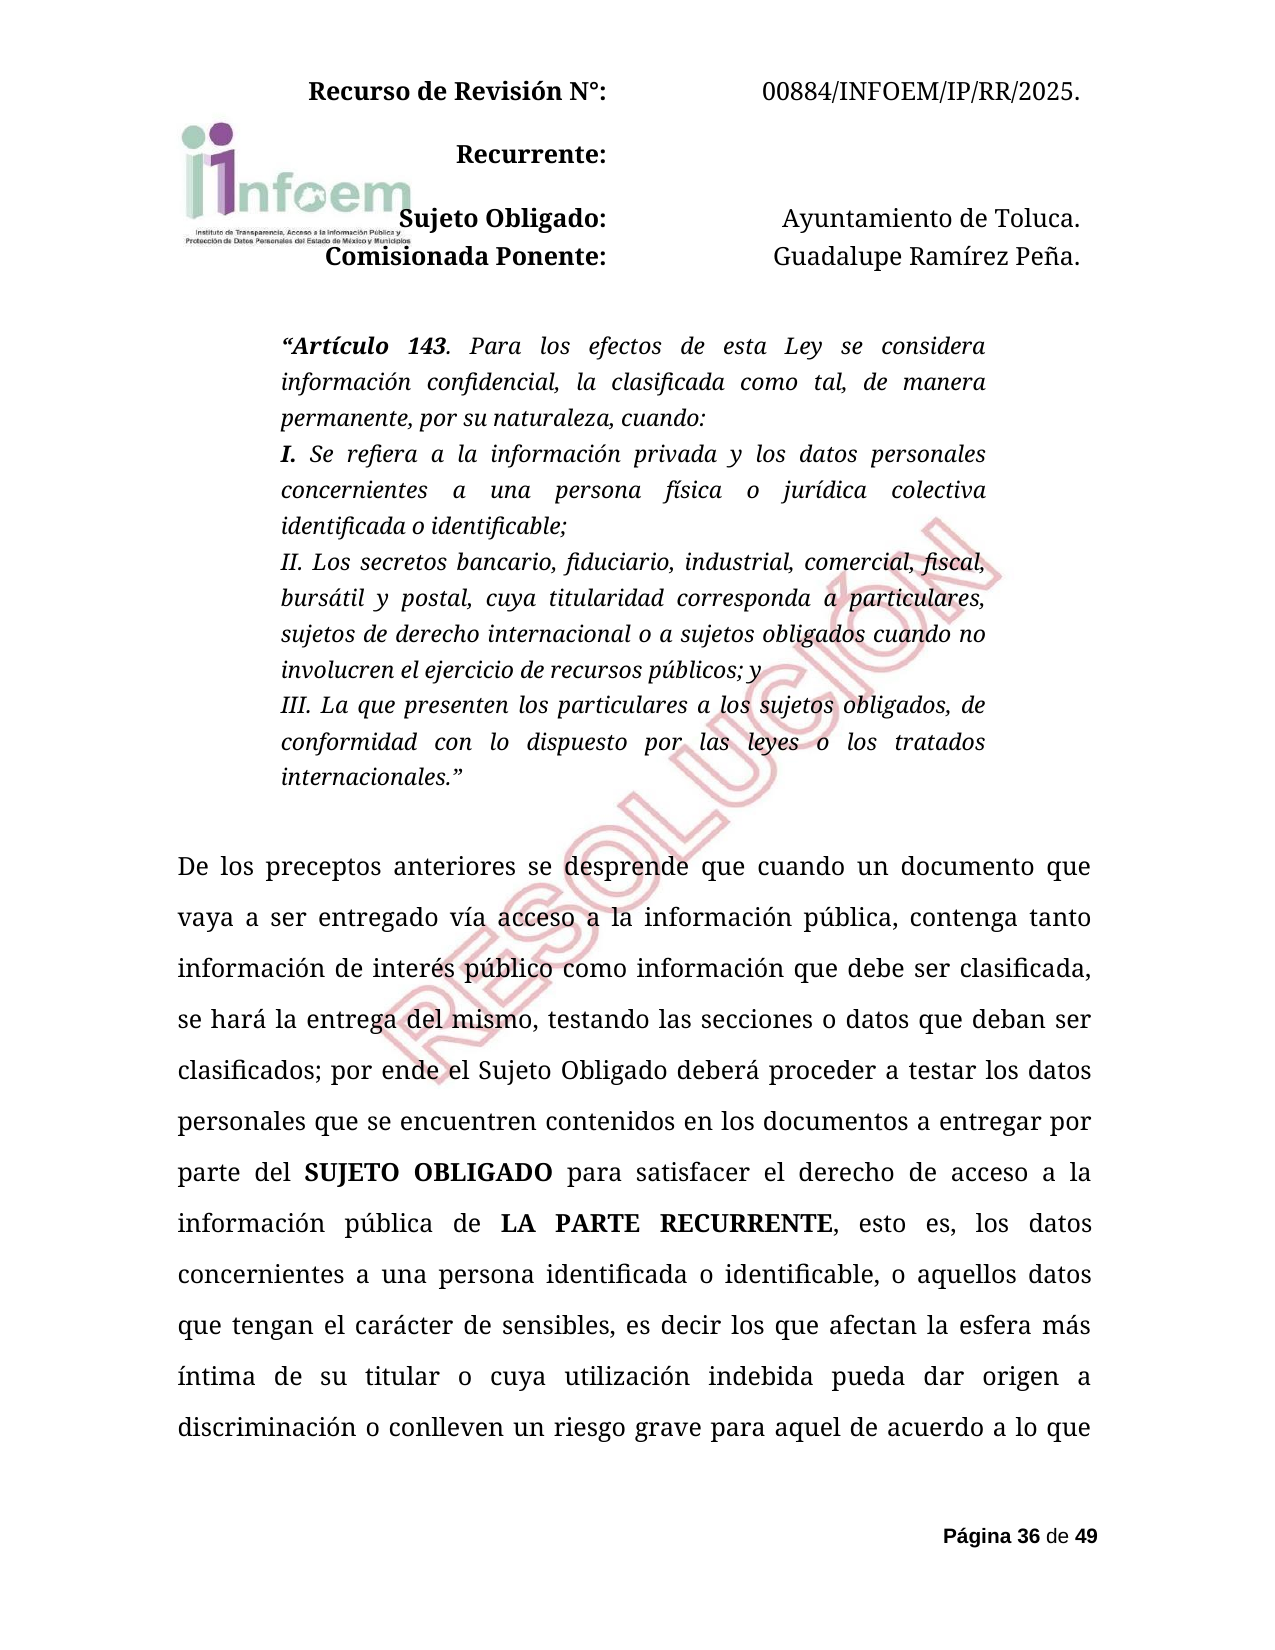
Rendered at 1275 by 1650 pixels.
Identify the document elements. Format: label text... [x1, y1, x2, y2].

text “Artículo 143. Para los efectos de esta Ley se considera información confidencial, la clasificada como tal, de manera permanente, por su naturaleza, cuando: [281, 330, 989, 433]
text III. La que presenten los particulares a los sujetos obligados, de conformidad con lo dispuesto por las leyes o los tratados internacionales.” [281, 689, 989, 793]
text I. Se refiera a la información privada y los datos personales concernientes a una persona física o jurídica colectiva identificada o identificable; [281, 438, 989, 541]
text II. Los secretos bancario, fiduciario, industrial, comercial, fiscal, bursátil y postal, cuya titularidad corresponda a particulares, sujetos de derecho internacional o a sujetos obligados cuando no involucren el ejercicio de recursos públicos; y [281, 546, 989, 685]
picture [68, 70, 1275, 1491]
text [177, 848, 1092, 1444]
